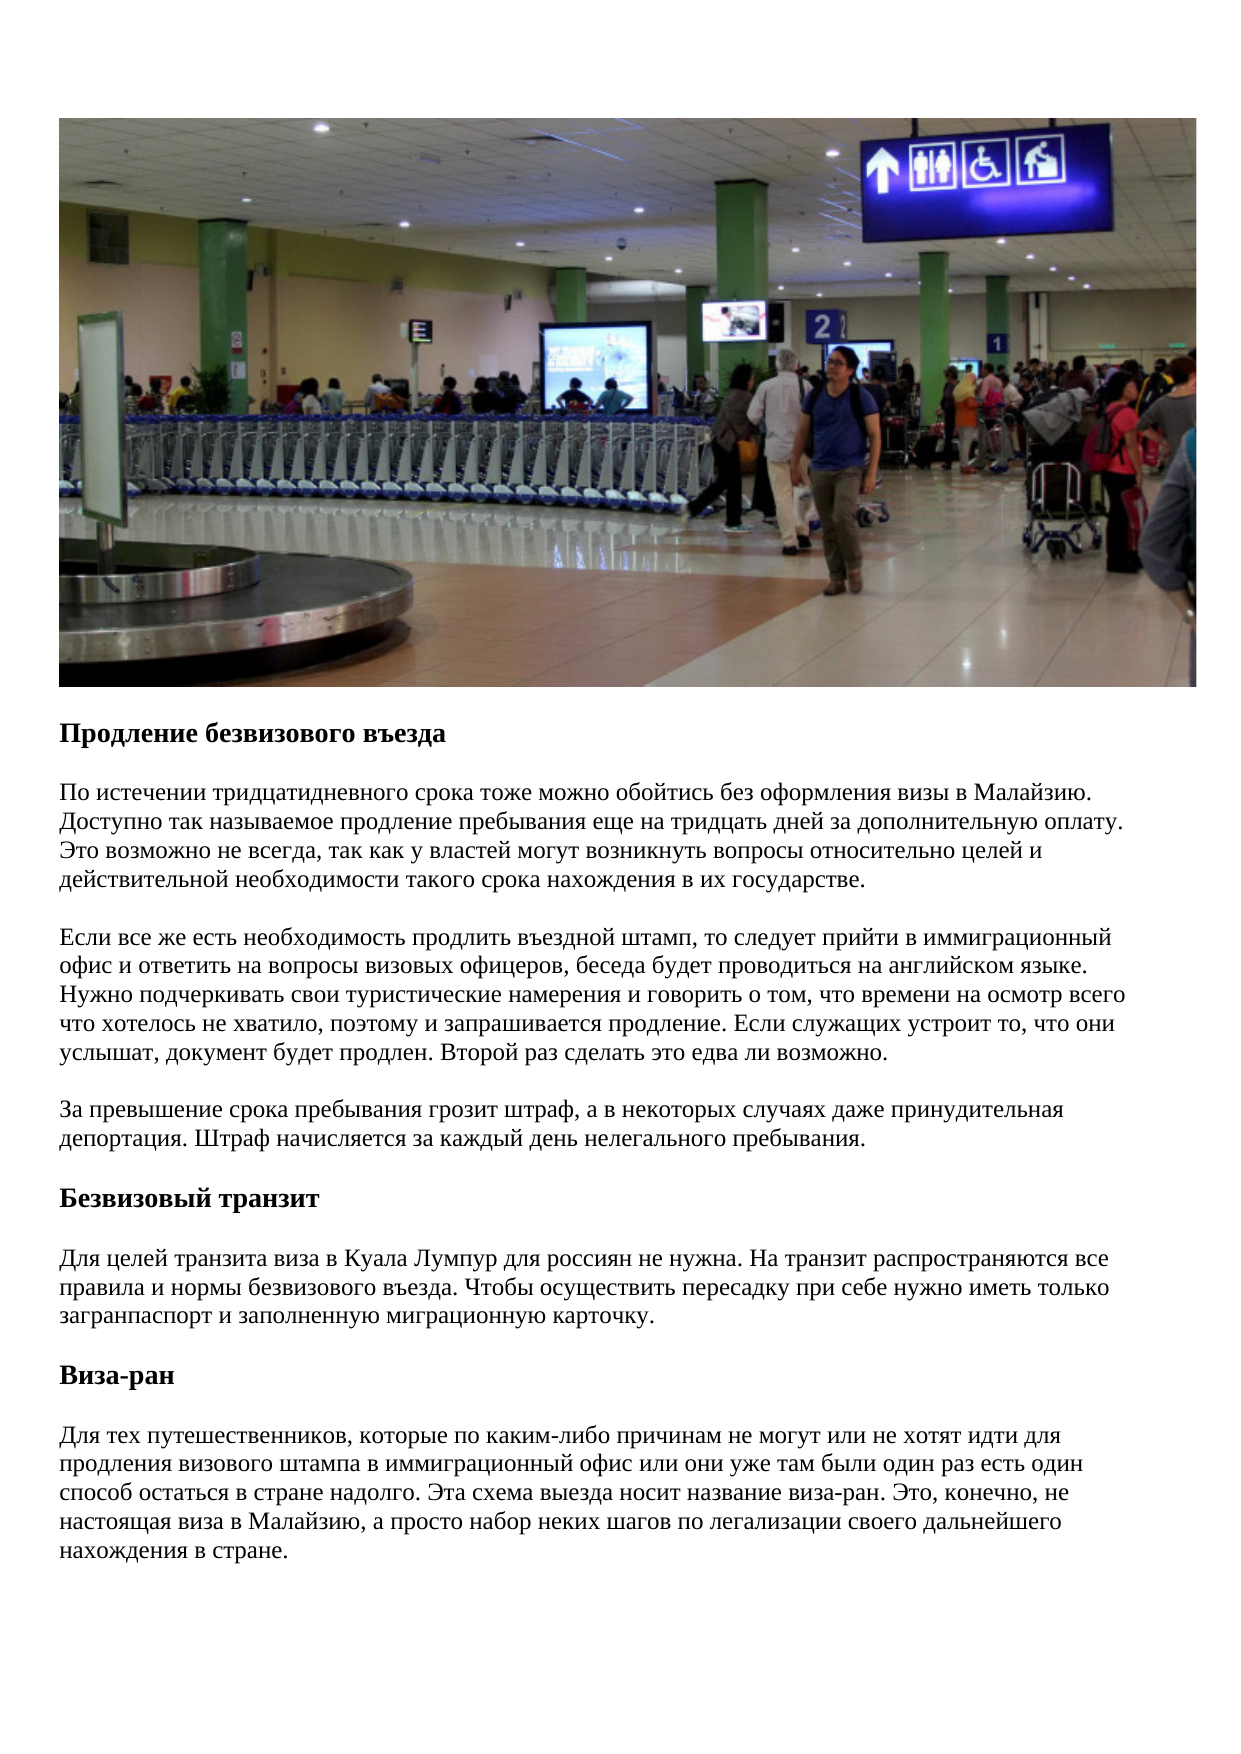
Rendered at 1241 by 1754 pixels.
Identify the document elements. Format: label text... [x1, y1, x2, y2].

text Безвизовый транзит [59, 1181, 1152, 1214]
text По истечении тридцатидневного срока тоже можно обойтись без оформления визы в Малайзию. Доступно так называемое продление пребывания еще на тридцать дней за дополнительную оплату. Это возможно не всегда, так как у властей могут возникнуть вопросы относительно целей и действительной необходимости такого срока нахождения в их государстве. [59, 777, 1152, 892]
picture [59, 118, 1197, 687]
text Для тех путешественников, которые по каким-либо причинам не могут или не хотят идти для продления визового штампа в иммиграционный офис или они уже там были один раз есть один способ остаться в стране надолго. Эта схема выезда носит название виза-ран. Это, конечно, не настоящая виза в Малайзию, а просто набор неких шагов по легализации своего дальнейшего нахождения в стране. [59, 1420, 1152, 1563]
text Если все же есть необходимость продлить въездной штамп, то следует прийти в иммиграционный офис и ответить на вопросы визовых офицеров, беседа будет проводиться на английском языке. Нужно подчеркивать свои туристические намерения и говорить о том, что времени на осмотр всего что хотелось не хватило, поэтому и запрашивается продление. Если служащих устроит то, что они услышат, документ будет продлен. Второй раз сделать это едва ли возможно. [59, 922, 1152, 1065]
text За превышение срока пребывания грозит штраф, а в некоторых случаях даже принудительная депортация. Штраф начисляется за каждый день нелегального пребывания. [59, 1094, 1152, 1152]
text Виза-ран [59, 1358, 1152, 1391]
text Для целей транзита виза в Куала Лумпур для россиян не нужна. На транзит распространяются все правила и нормы безвизового въезда. Чтобы осуществить пересадку при себе нужно иметь только загранпаспорт и заполненную миграционную карточку. [59, 1243, 1152, 1329]
text Продление безвизового въезда [59, 716, 1152, 748]
